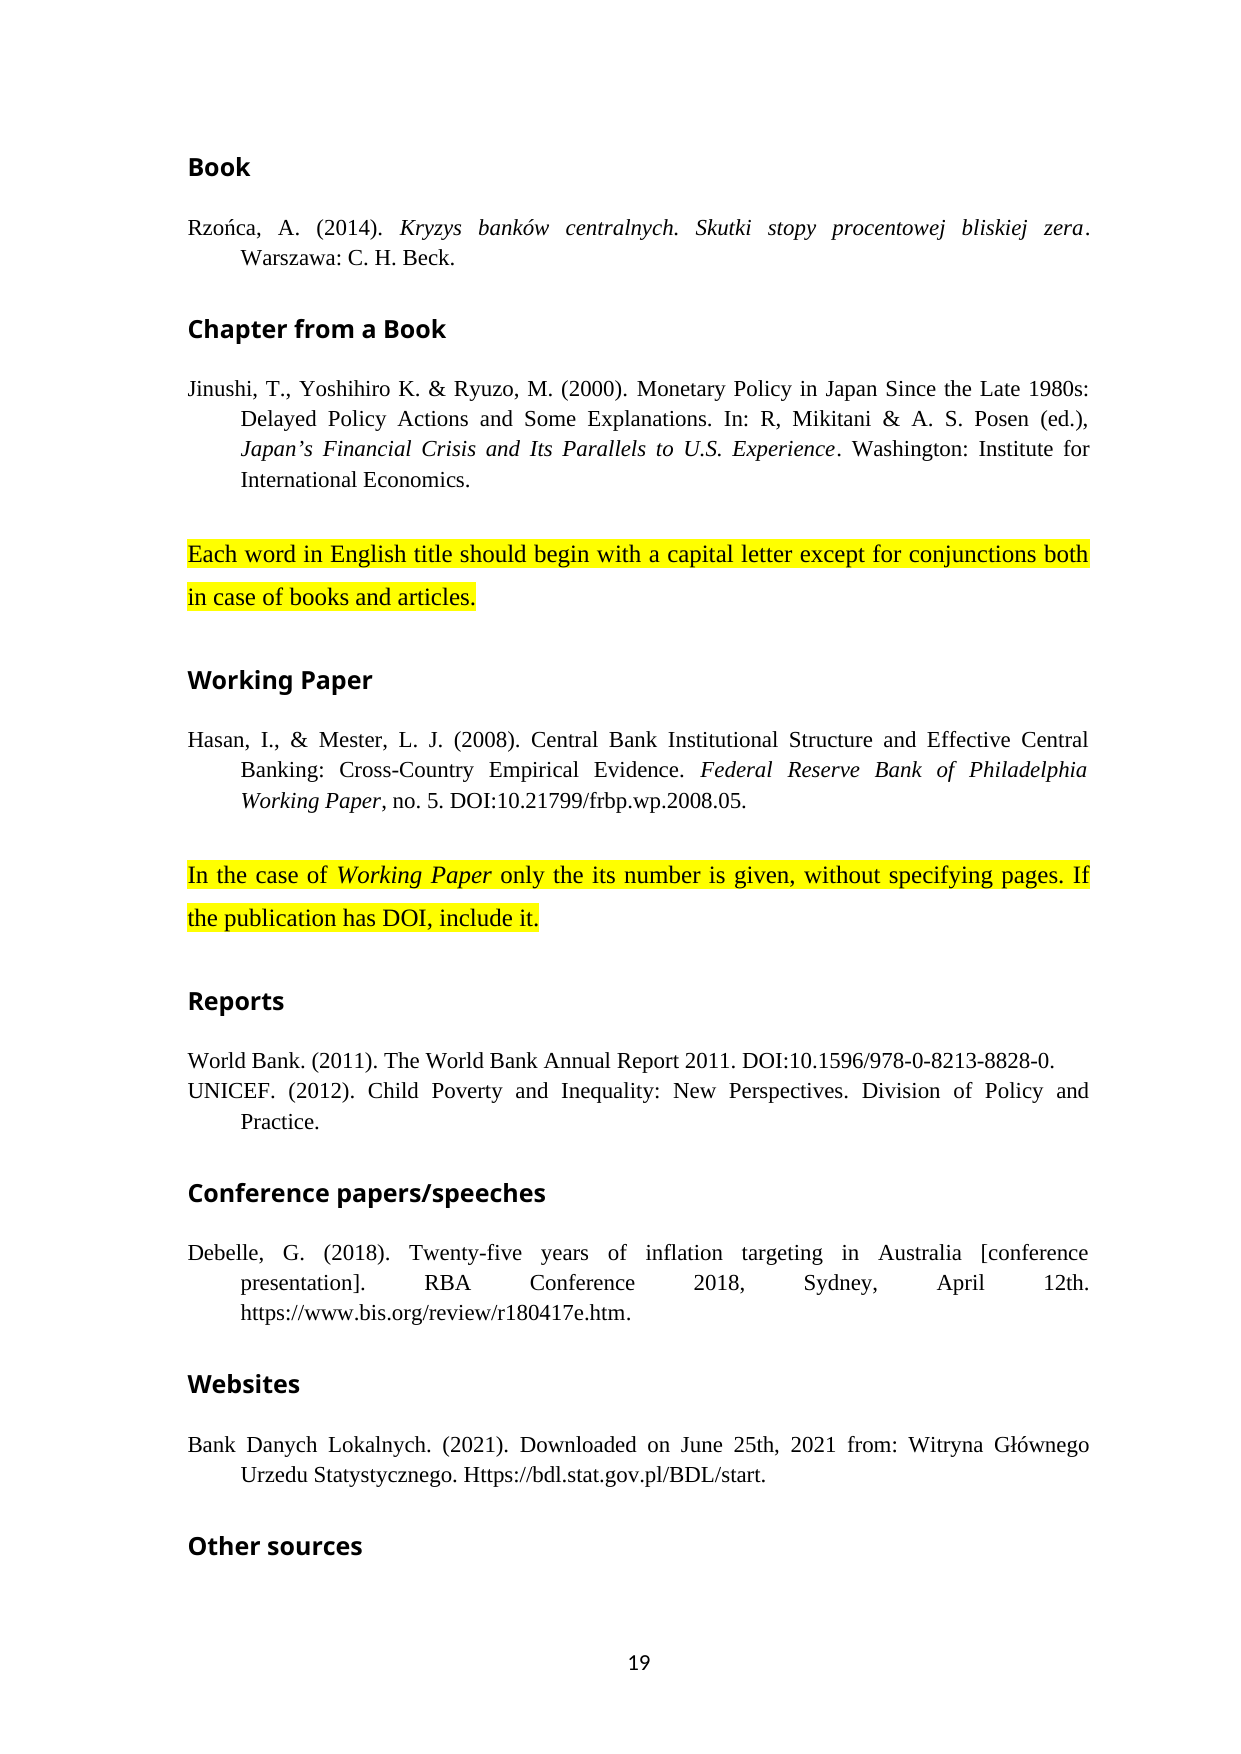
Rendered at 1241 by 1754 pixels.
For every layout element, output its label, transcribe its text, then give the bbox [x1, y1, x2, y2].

text Bank Danych Lokalnych. (2021). Downloaded on June 25th, 2021 from: Witryna Głównego Urzedu Statystycznego. Https://bdl.stat.gov.pl/BDL/start. [187, 1431, 1090, 1487]
text Working Paper [187, 663, 1090, 697]
text In the case of Working Paper only the its number is given, without specifying pages. If the publication has DOI, include it. [187, 889, 1090, 932]
text UNICEF. (2012). Child Poverty and Inequality: New Perspectives. Division of Policy and Practice. [187, 1077, 1090, 1134]
text Debelle, G. (2018). Twenty-five years of inflation targeting in Australia [conference presentation]. RBA Conference 2018, Sydney, April 12th. https://www.bis.org/review/r180417e.htm. [187, 1239, 1090, 1326]
text Conference papers/speeches [187, 1175, 1090, 1209]
text Chapter from a Book [187, 311, 1090, 346]
text Hasan, I., & Mester, L. J. (2008). Central Bank Institutional Structure and Effective Central Banking: Cross-Country Empirical Evidence. Federal Reserve Bank of Philadelphia Working Paper, no. 5. DOI:10.21799/frbp.wp.2008.05. [187, 726, 1090, 813]
text Other sources [187, 1528, 1090, 1563]
text Book [187, 150, 1090, 184]
text Jinushi, T., Yoshihiro K. & Ryuzo, M. (2000). Monetary Policy in Japan Since the Late 1980s: Delayed Policy Actions and Some Explanations. In: R, Mikitani & A. S. Posen (ed.), Japan’s Financial Crisis and Its Parallels to U.S. Experience. Washington: Institute for International Economics. [187, 375, 1090, 492]
text World Bank. (2011). The World Bank Annual Report 2011. DOI:10.1596/978-0-8213-8828-0. [187, 1047, 1090, 1074]
text Reports [187, 984, 1090, 1018]
text Each word in English title should begin with a capital letter except for conjunctions both in case of books and articles. [187, 568, 1090, 611]
text Websites [187, 1367, 1090, 1401]
text Rzońca, A. (2014). Kryzys banków centralnych. Skutki stopy procentowej bliskiej zera. Warszawa: C. H. Beck. [187, 213, 1090, 270]
